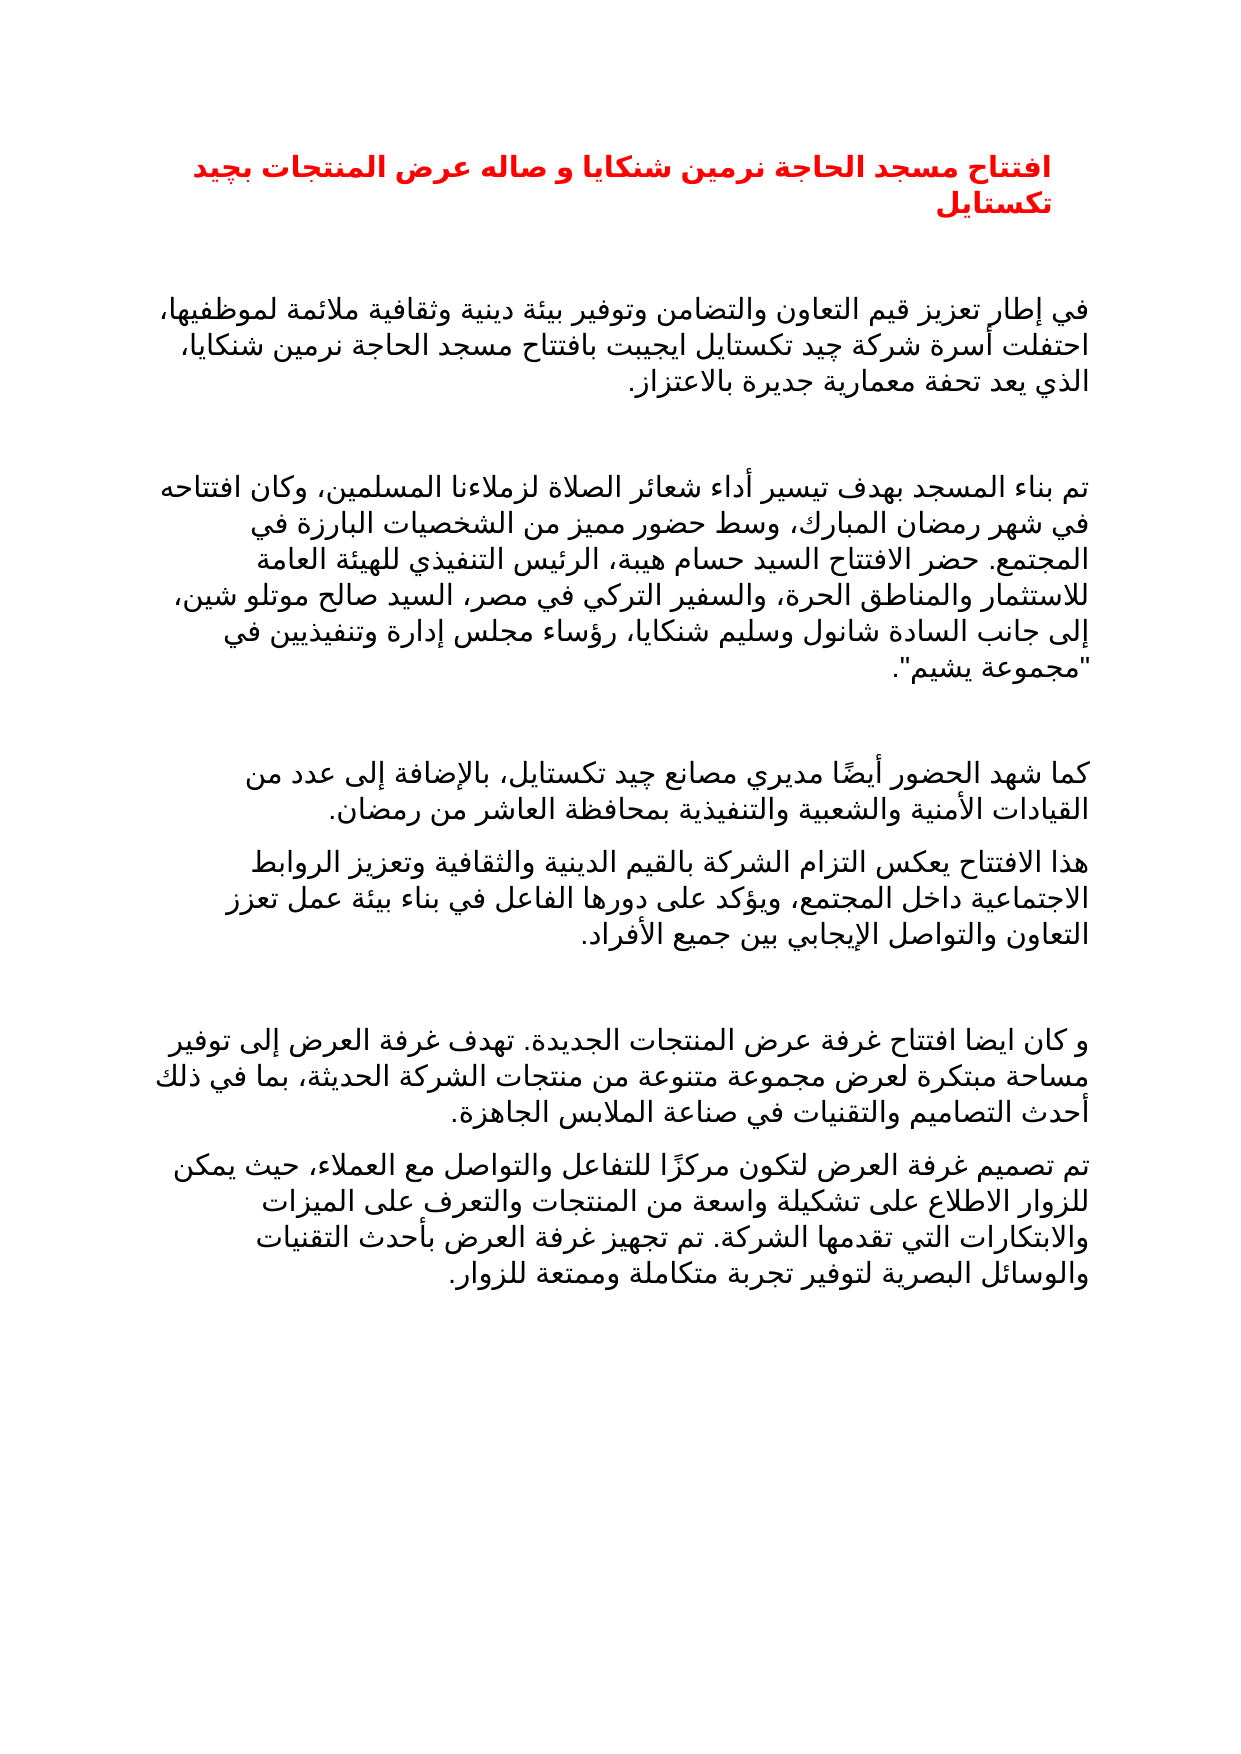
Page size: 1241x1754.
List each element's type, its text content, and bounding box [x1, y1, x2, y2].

text هذا الافتتاح يعكس التزام الشركة بالقيم الدينية والثقافية وتعزيز الروابط الاجتماعية داخل المجتمع، ويؤكد على دورها الفاعل في بناء بيئة عمل تعزز التعاون والتواصل الإيجابي بين جميع الأفراد. [150, 845, 1090, 951]
text تم بناء المسجد بهدف تيسير أداء شعائر الصلاة لزملاءنا المسلمين، وكان افتتاحه في شهر رمضان المبارك، وسط حضور مميز من الشخصيات البارزة في المجتمع. حضر الافتتاح السيد حسام هيبة، الرئيس التنفيذي للهيئة العامة للاستثمار والمناطق الحرة، والسفير التركي في مصر، السيد صالح موتلو شين، إلى جانب السادة شانول وسليم شنكايا، رؤساء مجلس إدارة وتنفيذيين في "مجموعة يشيم". [150, 470, 1090, 684]
text تم تصميم غرفة العرض لتكون مركزًا للتفاعل والتواصل مع العملاء، حيث يمكن للزوار الاطلاع على تشكيلة واسعة من المنتجات والتعرف على الميزات والابتكارات التي تقدمها الشركة. تم تجهيز غرفة العرض بأحدث التقنيات والوسائل البصرية لتوفير تجربة متكاملة وممتعة للزوار. [150, 1148, 1090, 1290]
text و كان ايضا افتتاح غرفة عرض المنتجات الجديدة. تهدف غرفة العرض إلى توفير مساحة مبتكرة لعرض مجموعة متنوعة من منتجات الشركة الحديثة، بما في ذلك أحدث التصاميم والتقنيات في صناعة الملابس الجاهزة. [150, 1023, 1090, 1129]
list افتتاح مسجد الحاجة نرمين شنكايا و صاله عرض المنتجات بچيد تكستايل [150, 150, 1053, 220]
text في إطار تعزيز قيم التعاون والتضامن وتوفير بيئة دينية وثقافية ملائمة لموظفيها، احتفلت أسرة شركة چيد تكستايل ايجيبت بافتتاح مسجد الحاجة نرمين شنكايا، الذي يعد تحفة معمارية جديرة بالاعتزاز. [150, 292, 1090, 398]
text كما شهد الحضور أيضًا مديري مصانع چيد تكستايل، بالإضافة إلى عدد من القيادات الأمنية والشعبية والتنفيذية بمحافظة العاشر من رمضان. [150, 756, 1090, 826]
